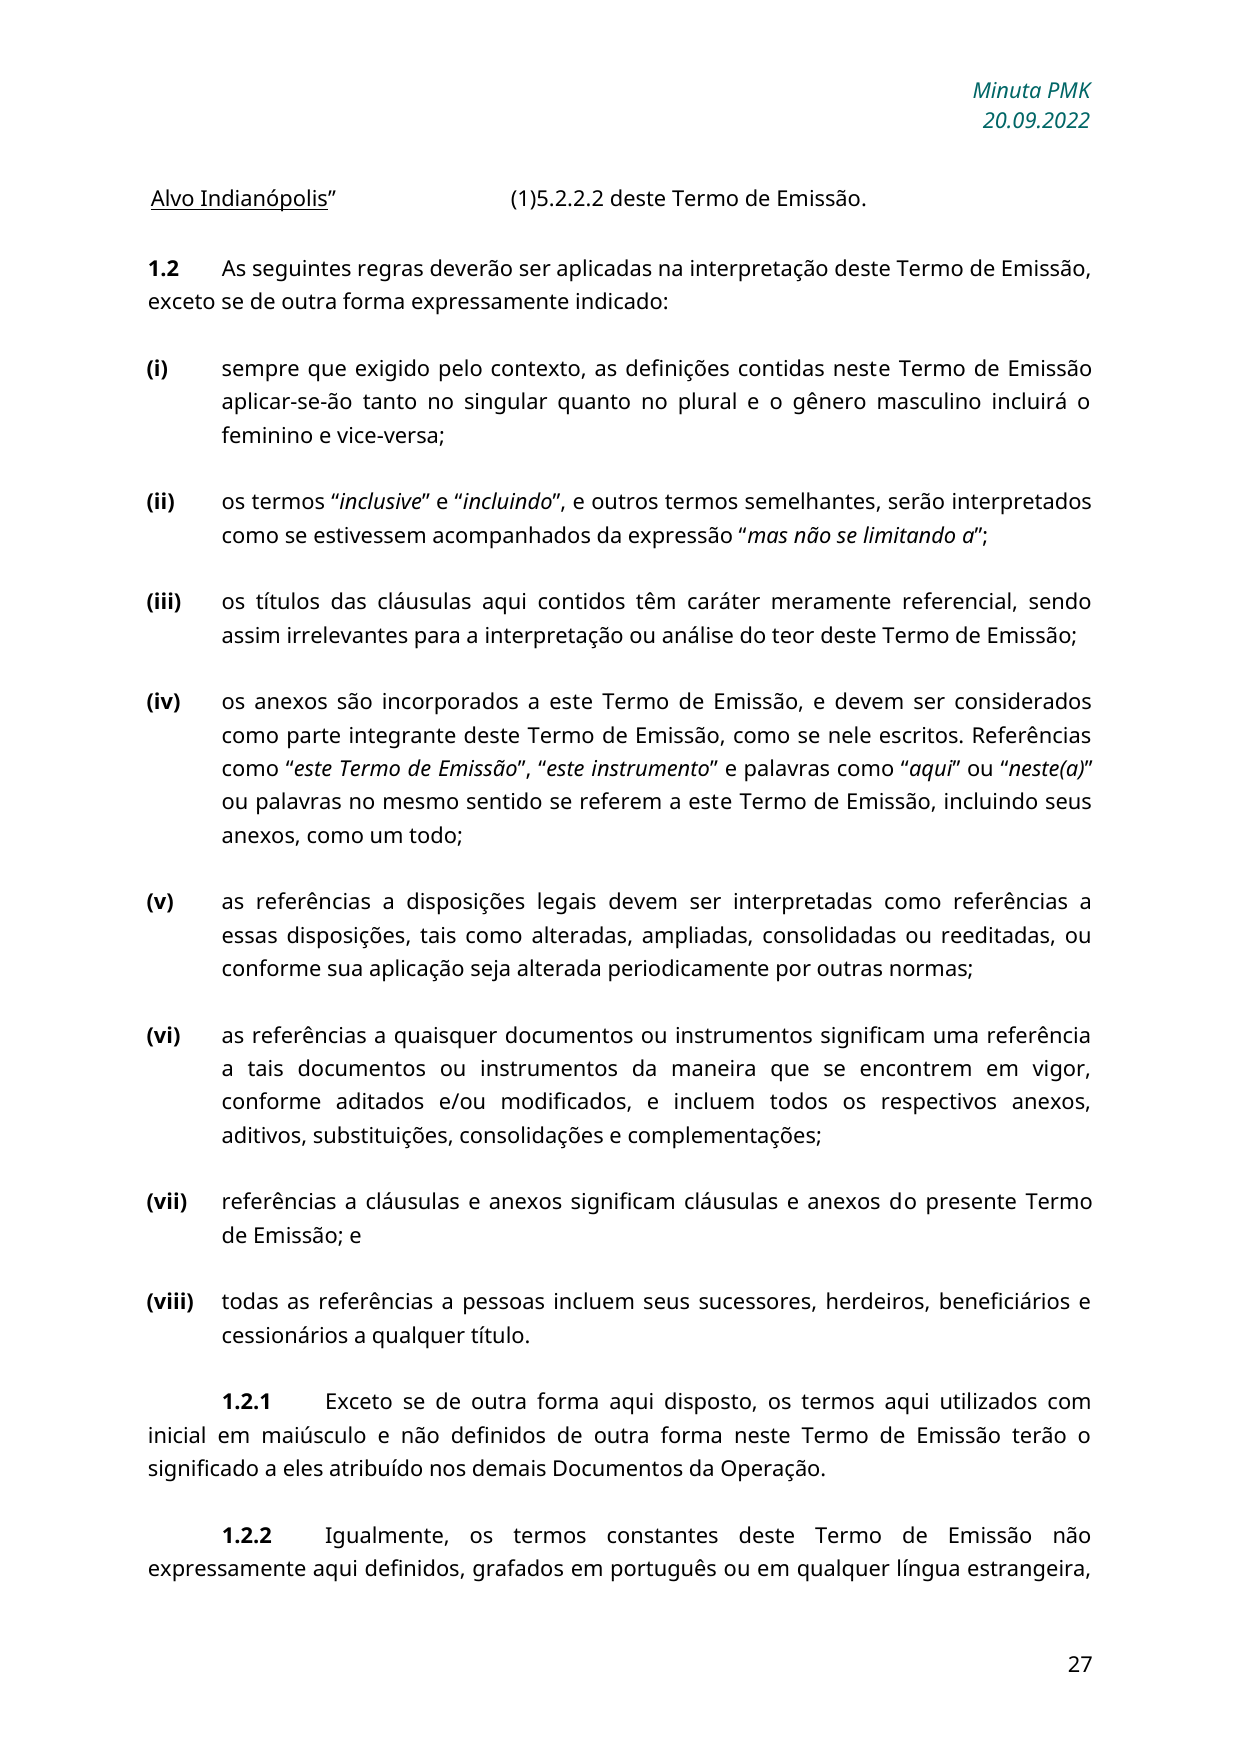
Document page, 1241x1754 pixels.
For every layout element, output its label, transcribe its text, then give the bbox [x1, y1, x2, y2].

list as referências a disposições legais devem ser interpretadas como referências a essas disposições, tais como alteradas, ampliadas, consolidadas ou reeditadas, ou conforme sua aplicação seja alterada periodicamente por outras normas; [146, 883, 1092, 983]
list os títulos das cláusulas aqui contidos têm caráter meramente referencial, sendo assim irrelevantes para a interpretação ou análise do teor deste Termo de Emissão; [146, 583, 1092, 650]
list todas as referências a pessoas incluem seus sucessores, herdeiros, beneficiários e cessionários a qualquer título. [146, 1283, 1092, 1350]
list referências a cláusulas e anexos significam cláusulas e anexos do presente Termo de Emissão; e [146, 1183, 1092, 1250]
list os anexos são incorporados a este Termo de Emissão, e devem ser considerados como parte integrante deste Termo de Emissão, como se nele escritos. Referências como “este Termo de Emissão”, “este instrumento” e palavras como “aqui” ou “neste(a)” ou palavras no mesmo sentido se referem a este Termo de Emissão, incluindo seus anexos, como um todo; [146, 683, 1092, 850]
list sempre que exigido pelo contexto, as definições contidas neste Termo de Emissão aplicar-se-ão tanto no singular quanto no plural e o gênero masculino incluirá o feminino e vice-versa; [146, 350, 1092, 450]
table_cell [148, 177, 508, 216]
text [148, 1516, 1092, 1583]
text As seguintes regras deverão ser aplicadas na interpretação deste Termo de Emissão, exceto se de outra forma expressamente indicado: [148, 250, 1092, 316]
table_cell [508, 177, 1083, 216]
list as referências a quaisquer documentos ou instrumentos significam uma referência a tais documentos ou instrumentos da maneira que se encontrem em vigor, conforme aditados e/ou modificados, e incluem todos os respectivos anexos, aditivos, substituições, consolidações e complementações; [146, 1016, 1092, 1150]
list os termos “inclusive” e “incluindo”, e outros termos semelhantes, serão interpretados como se estivessem acompanhados da expressão “mas não se limitando a”; [146, 483, 1092, 550]
text Exceto se de outra forma aqui disposto, os termos aqui utilizados com inicial em maiúsculo e não definidos de outra forma neste Termo de Emissão terão o significado a eles atribuído nos demais Documentos da Operação. [148, 1383, 1092, 1483]
